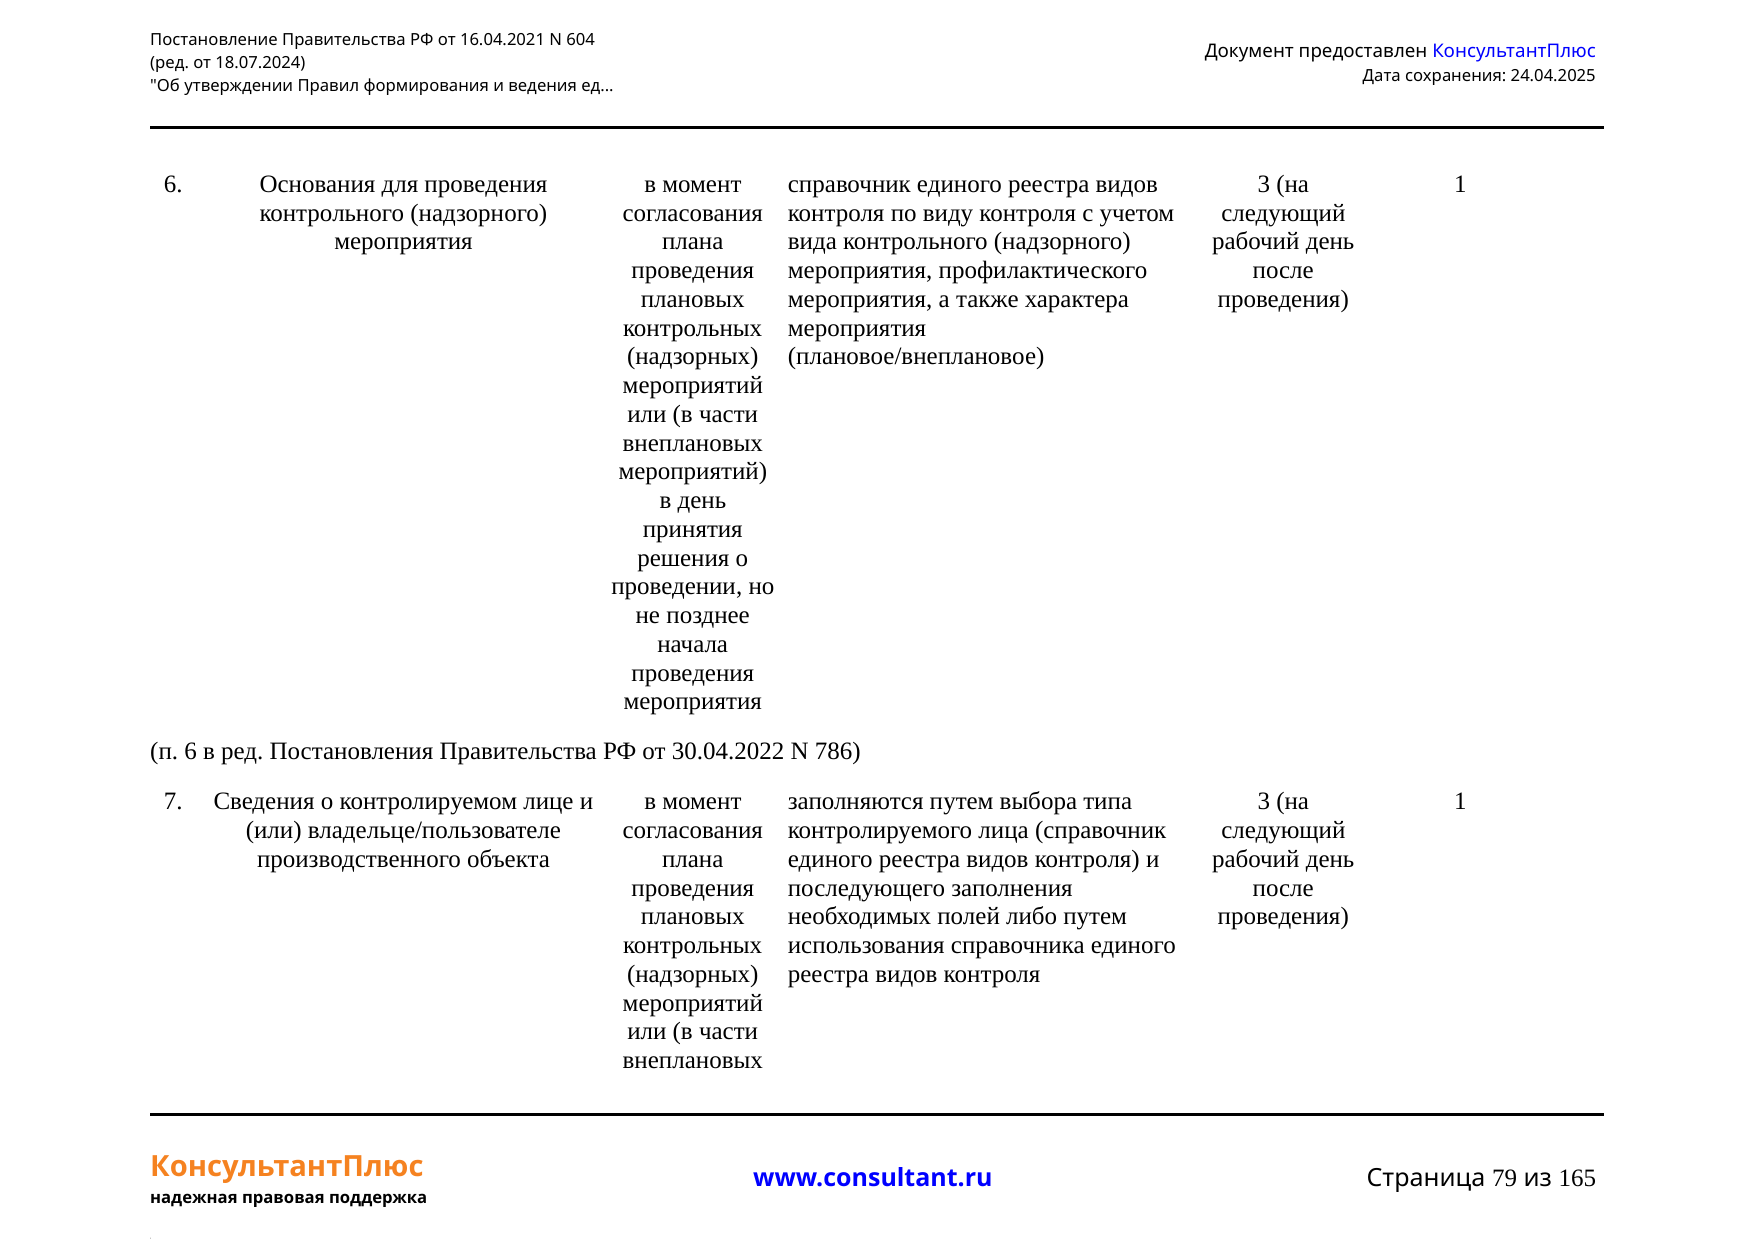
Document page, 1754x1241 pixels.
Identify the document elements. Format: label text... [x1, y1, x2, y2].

table_cell 7. [144, 776, 202, 1084]
table_cell справочник единого реестра видов контроля по виду контроля с учетом вида контрольного (надзорного) мероприятия, профилактического мероприятия, а также характера мероприятия (плановое/внеплановое) [781, 158, 1194, 726]
table_cell Основания для проведения контрольного (надзорного) мероприятия [203, 158, 604, 726]
table_cell 1 [1372, 776, 1549, 1084]
table_cell в момент согласования плана проведения плановых контрольных (надзорных) мероприятий или (в части внеплановых мероприятий) в день принятия решения о проведении, но не позднее начала проведения мероприятия [604, 158, 781, 726]
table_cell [1195, 776, 1372, 1084]
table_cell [1195, 158, 1372, 726]
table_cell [781, 776, 1194, 1084]
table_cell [604, 776, 781, 1084]
table_cell (п. 6 в ред. Постановления Правительства РФ от 30.04.2022 N 786) [144, 726, 1549, 776]
table_cell 6. [144, 158, 202, 726]
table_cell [203, 776, 604, 1084]
table_cell 1 [1372, 158, 1549, 726]
